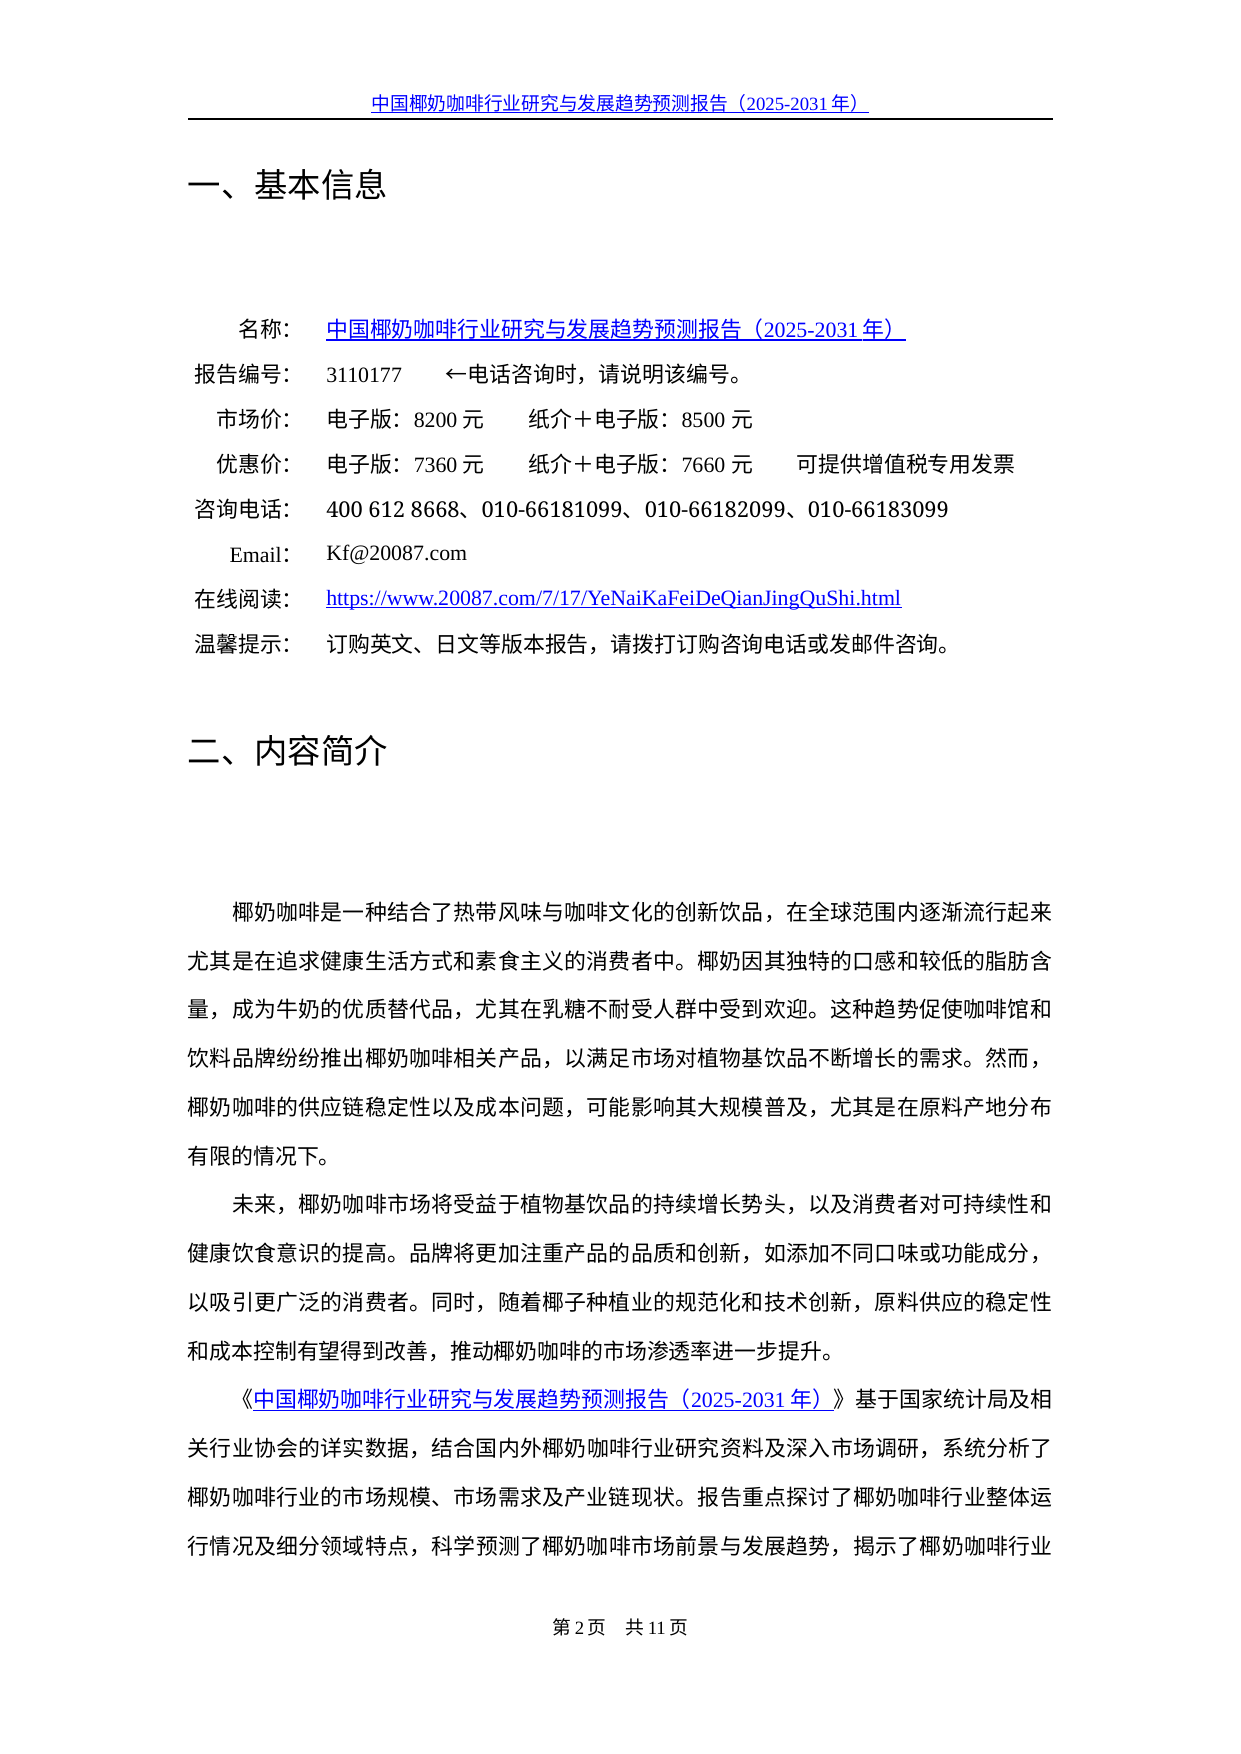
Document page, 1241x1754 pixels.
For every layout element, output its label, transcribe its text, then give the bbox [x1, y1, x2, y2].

table_header 名称： [167, 312, 315, 357]
table_cell 优惠价： [167, 447, 315, 492]
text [187, 894, 1053, 1561]
table_cell 电子版：7360 元 纸介＋电子版：7660 元 可提供增值税专用发票 [315, 447, 1073, 492]
table_cell 400 612 8668、010-66181099、010-66182099、010-66183099 [315, 492, 1073, 537]
table_cell 电子版：8200 元 纸介＋电子版：8500 元 [315, 402, 1073, 447]
table_cell 报告编号： [167, 357, 315, 402]
title 一、基本信息 [187, 150, 1053, 215]
table_cell 咨询电话： [167, 492, 315, 537]
table_cell 市场价： [167, 402, 315, 447]
table_cell Email： [167, 537, 315, 582]
table_cell [315, 582, 1073, 627]
table_cell 3110177 ←电话咨询时，请说明该编号。 [315, 357, 1073, 402]
title 二、内容简介 [187, 717, 1053, 782]
table_cell 在线阅读： [167, 582, 315, 627]
table_cell 订购英文、日文等版本报告，请拨打订购咨询电话或发邮件咨询。 [315, 627, 1073, 672]
table_cell 温馨提示： [167, 627, 315, 672]
table_header 中国椰奶咖啡行业研究与发展趋势预测报告（2025-2031年） [315, 312, 1073, 357]
table_cell Kf@20087.com [315, 537, 1073, 582]
